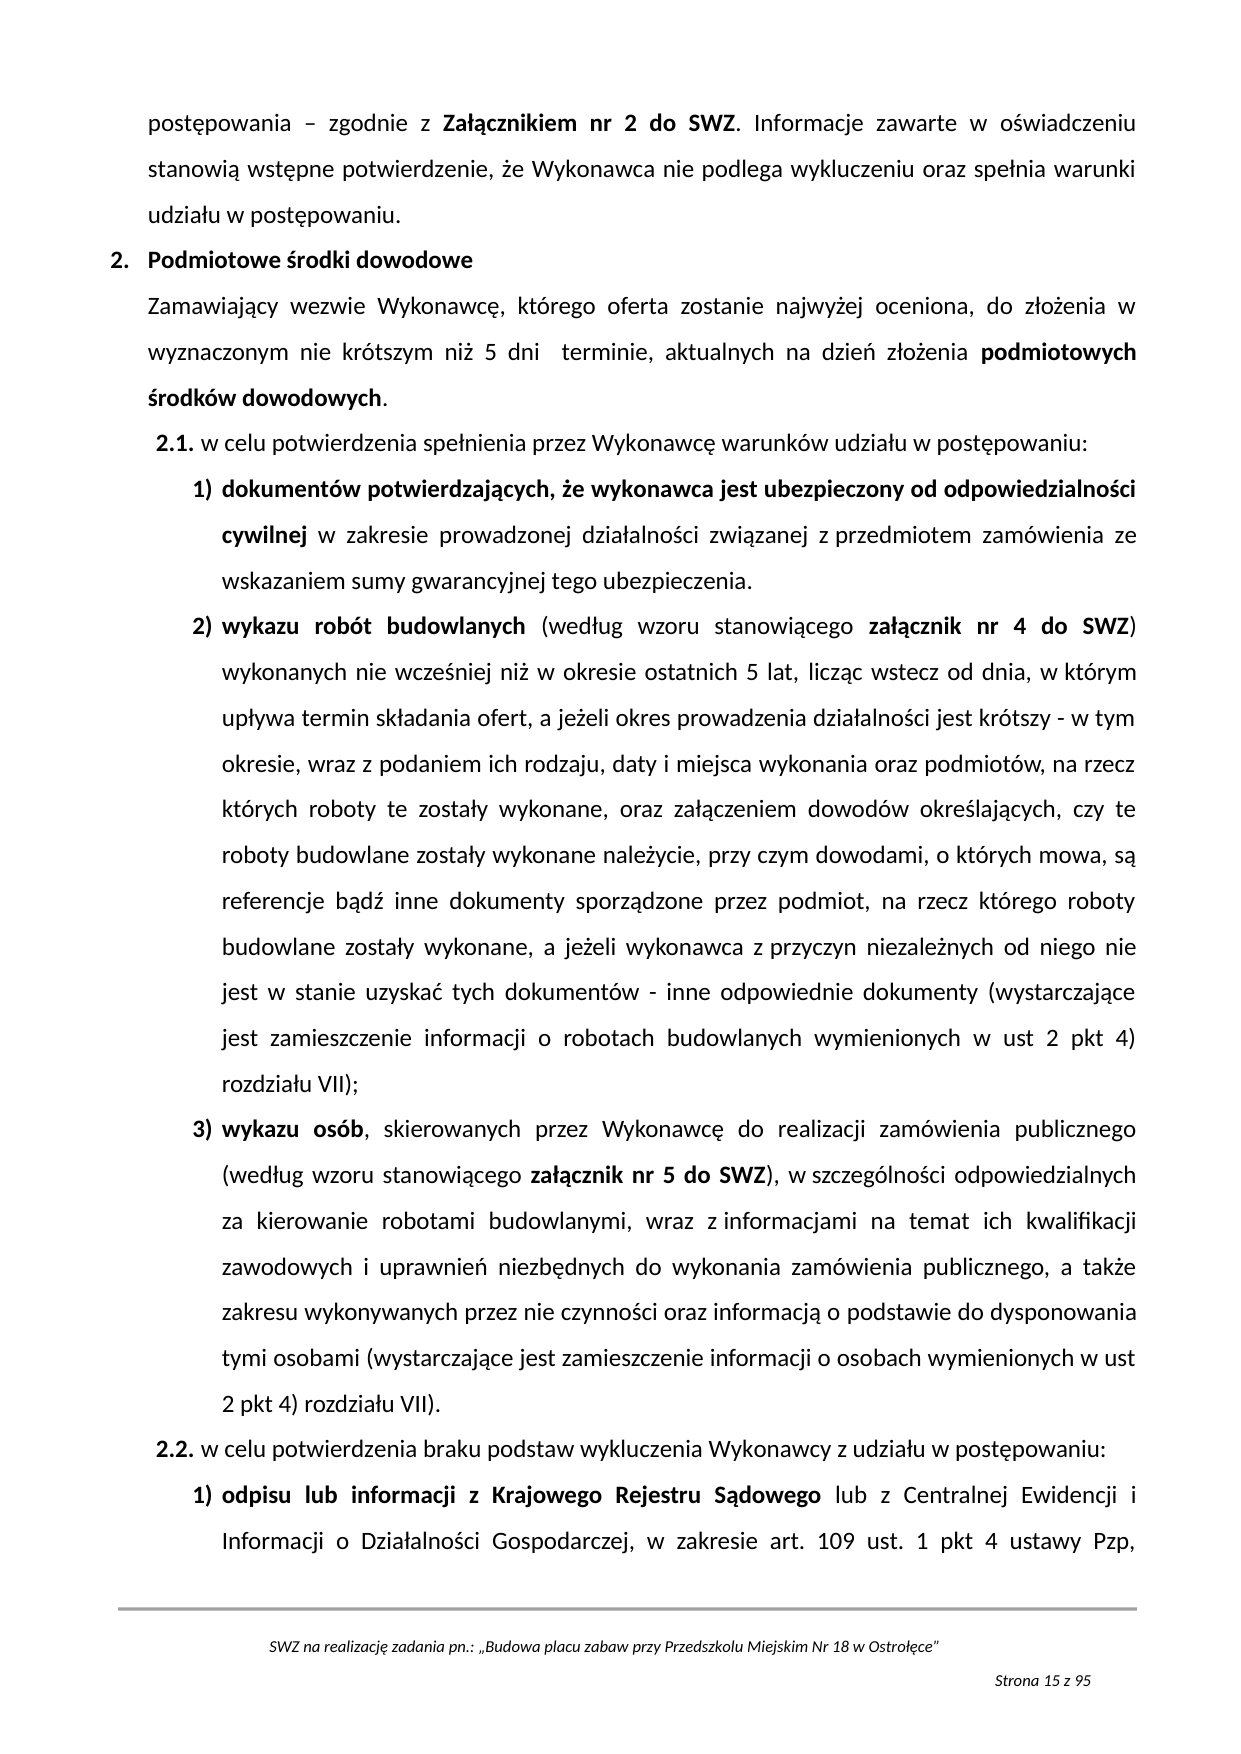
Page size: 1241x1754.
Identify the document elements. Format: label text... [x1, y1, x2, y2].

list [110, 107, 1137, 229]
list w celu potwierdzenia braku podstaw wykluczenia Wykonawcy z udziału w postępowaniu: [156, 1434, 1137, 1464]
text Zamawiający wezwie Wykonawcę, którego oferta zostanie najwyżej oceniona, do złożenia w wyznaczonym nie krótszym niż 5 dni terminie, aktualnych na dzień złożenia podmiotowych środków dowodowych. [148, 290, 1137, 412]
list Podmiotowe środki dowodowe [110, 245, 1137, 275]
list wykazu robót budowlanych (według wzoru stanowiącego załącznik nr 4 do SWZ) wykonanych nie wcześniej niż w okresie ostatnich 5 lat, licząc wstecz od dnia, w którym upływa termin składania ofert, a jeżeli okres prowadzenia działalności jest krótszy - w tym okresie, wraz z podaniem ich rodzaju, daty i miejsca wykonania oraz podmiotów, na rzecz których roboty te zostały wykonane, oraz załączeniem dowodów określających, czy te roboty budowlane zostały wykonane należycie, przy czym dowodami, o których mowa, są referencje bądź inne dokumenty sporządzone przez podmiot, na rzecz którego roboty budowlane zostały wykonane, a jeżeli wykonawca z przyczyn niezależnych od niego nie jest w stanie uzyskać tych dokumentów - inne odpowiednie dokumenty (wystarczające jest zamieszczenie informacji o robotach budowlanych wymienionych w ust 2 pkt 4) rozdziału VII); [192, 611, 1137, 1098]
list wykazu osób, skierowanych przez Wykonawcę do realizacji zamówienia publicznego (według wzoru stanowiącego załącznik nr 5 do SWZ), w szczególności odpowiedzialnych za kierowanie robotami budowlanymi, wraz z informacjami na temat ich kwalifikacji zawodowych i uprawnień niezbędnych do wykonania zamówienia publicznego, a także zakresu wykonywanych przez nie czynności oraz informacją o podstawie do dysponowania tymi osobami (wystarczające jest zamieszczenie informacji o osobach wymienionych w ust 2 pkt 4) rozdziału VII). [192, 1113, 1137, 1418]
list dokumentów potwierdzających, że wykonawca jest ubezpieczony od odpowiedzialności cywilnej w zakresie prowadzonej działalności związanej z przedmiotem zamówienia ze wskazaniem sumy gwarancyjnej tego ubezpieczenia. [192, 473, 1137, 595]
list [192, 1479, 1137, 1556]
list w celu potwierdzenia spełnienia przez Wykonawcę warunków udziału w postępowaniu: [156, 428, 1137, 458]
